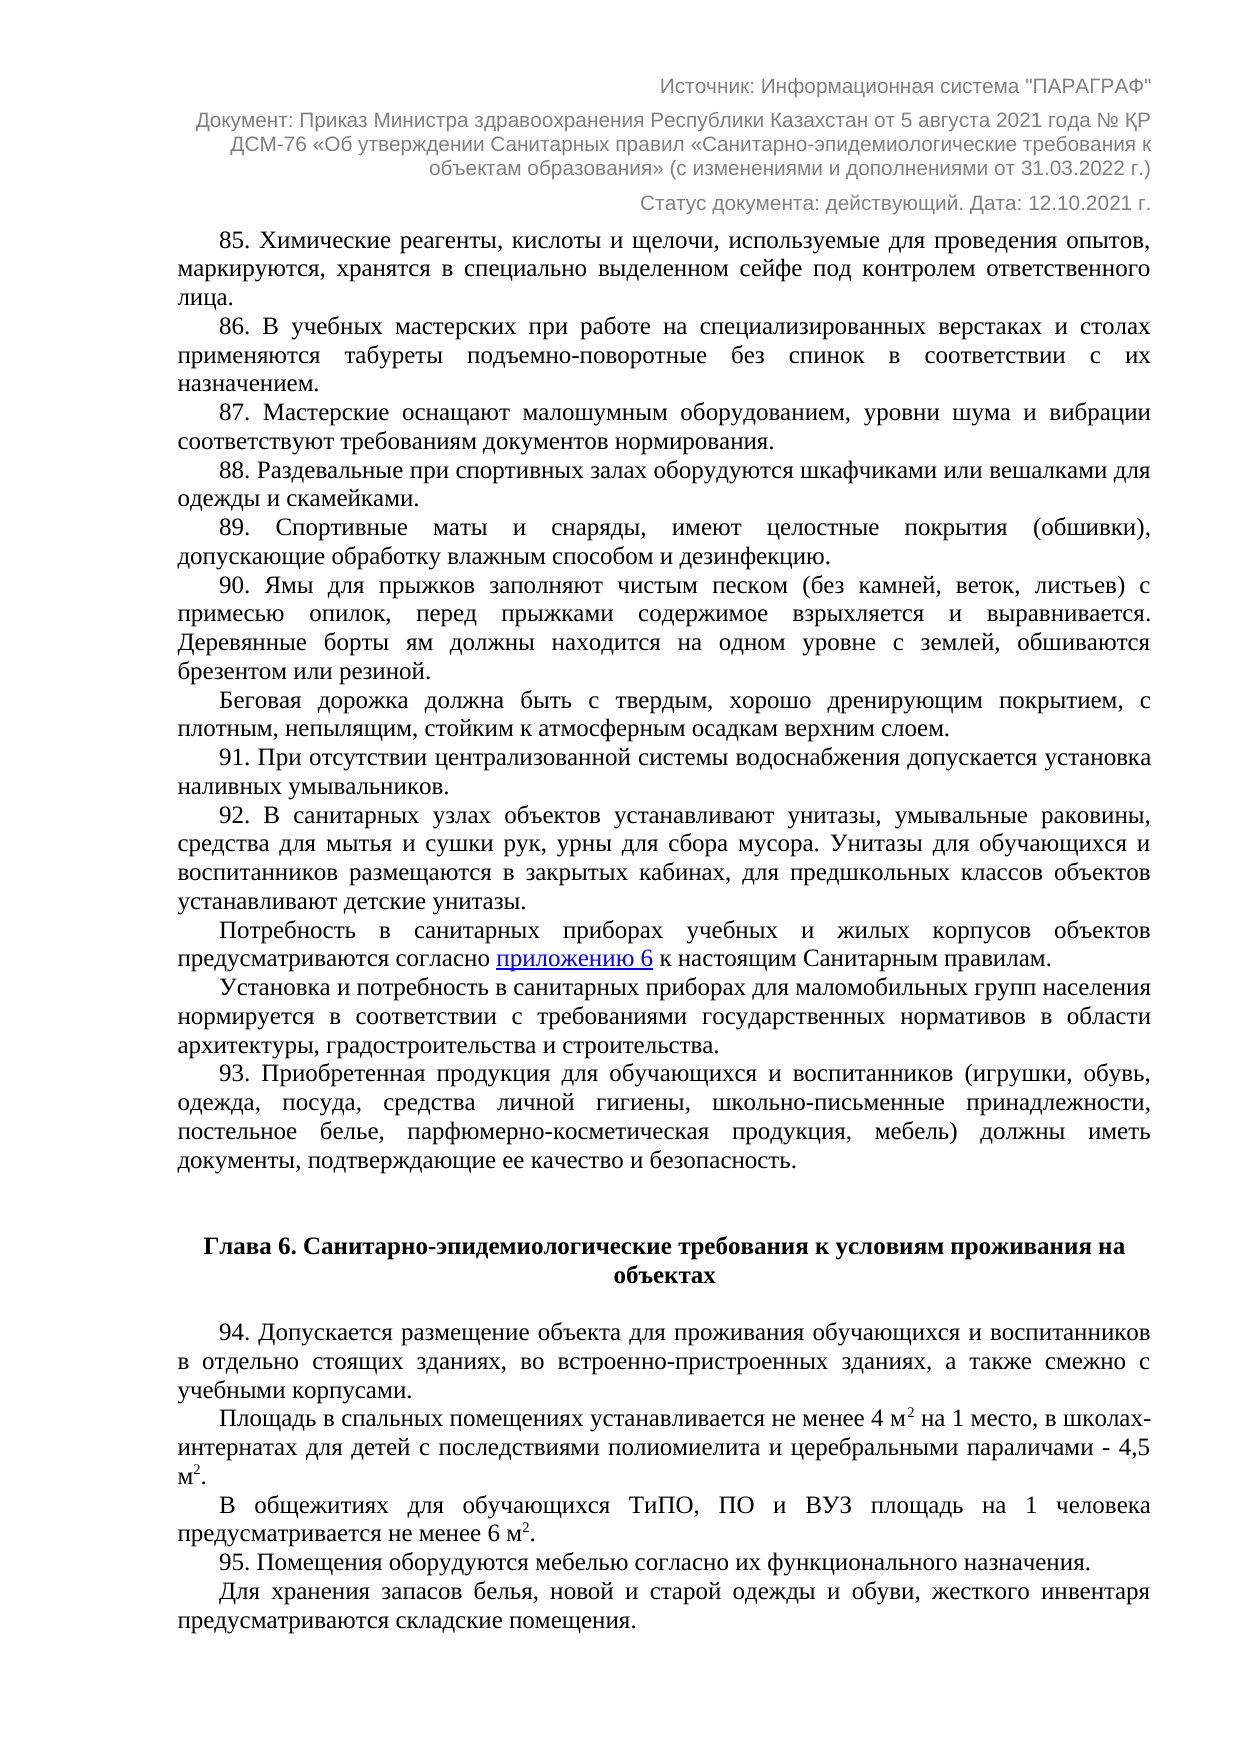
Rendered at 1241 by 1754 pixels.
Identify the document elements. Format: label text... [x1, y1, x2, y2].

text 95. Помещения оборудуются мебелью согласно их функционального назначения. [177, 1547, 1152, 1576]
text Глава 6. Санитарно-эпидемиологические требования к условиям проживания на объектах [177, 1231, 1152, 1288]
text Потребность в санитарных приборах учебных и жилых корпусов объектов предусматриваются согласно приложению 6 к настоящим Санитарным правилам. [177, 915, 1152, 972]
text 88. Раздевальные при спортивных залах оборудуются шкафчиками или вешалками для одежды и скамейками. [177, 455, 1152, 512]
text 89. Спортивные маты и снаряды, имеют целостные покрытия (обшивки), допускающие обработку влажным способом и дезинфекцию. [177, 512, 1152, 570]
text Для хранения запасов белья, новой и старой одежды и обуви, жесткого инвентаря предусматриваются складские помещения. [177, 1576, 1152, 1633]
text 91. При отсутствии централизованной системы водоснабжения допускается установка наливных умывальников. [177, 742, 1152, 800]
text 92. В санитарных узлах объектов устанавливают унитазы, умывальные раковины, средства для мытья и сушки рук, урны для сбора мусора. Унитазы для обучающихся и воспитанников размещаются в закрытых кабинах, для предшкольных классов объектов устанавливают детские унитазы. [177, 800, 1152, 915]
text Площадь в спальных помещениях устанавливается не менее 4 м2 на 1 место, в школах-интернатах для детей с последствиями полиомиелита и церебральными параличами - 4,5 м2. [177, 1403, 1152, 1490]
text 87. Мастерские оснащают малошумным оборудованием, уровни шума и вибрации соответствуют требованиям документов нормирования. [177, 397, 1152, 455]
text Установка и потребность в санитарных приборах для маломобильных групп населения нормируется в соответствии с требованиями государственных нормативов в области архитектуры, градостроительства и строительства. [177, 972, 1152, 1058]
text 85. Химические реагенты, кислоты и щелочи, используемые для проведения опытов, маркируются, хранятся в специально выделенном сейфе под контролем ответственного лица. [177, 225, 1152, 311]
text В общежитиях для обучающихся ТиПО, ПО и ВУЗ площадь на 1 человека предусматривается не менее 6 м2. [177, 1490, 1152, 1547]
text 94. Допускается размещение объекта для проживания обучающихся и воспитанников в отдельно стоящих зданиях, во встроенно-пристроенных зданиях, а также смежно с учебными корпусами. [177, 1317, 1152, 1403]
text 86. В учебных мастерских при работе на специализированных верстаках и столах применяются табуреты подъемно-поворотные без спинок в соответствии с их назначением. [177, 311, 1152, 397]
text Беговая дорожка должна быть с твердым, хорошо дренирующим покрытием, с плотным, непылящим, стойким к атмосферным осадкам верхним слоем. [177, 685, 1152, 742]
text 90. Ямы для прыжков заполняют чистым песком (без камней, веток, листьев) с примесью опилок, перед прыжками содержимое взрыхляется и выравнивается. Деревянные борты ям должны находится на одном уровне с землей, обшиваются брезентом или резиной. [177, 570, 1152, 685]
text 93. Приобретенная продукция для обучающихся и воспитанников (игрушки, обувь, одежда, посуда, средства личной гигиены, школьно-письменные принадлежности, постельное белье, парфюмерно-косметическая продукция, мебель) должны иметь документы, подтверждающие ее качество и безопасность. [177, 1058, 1152, 1173]
